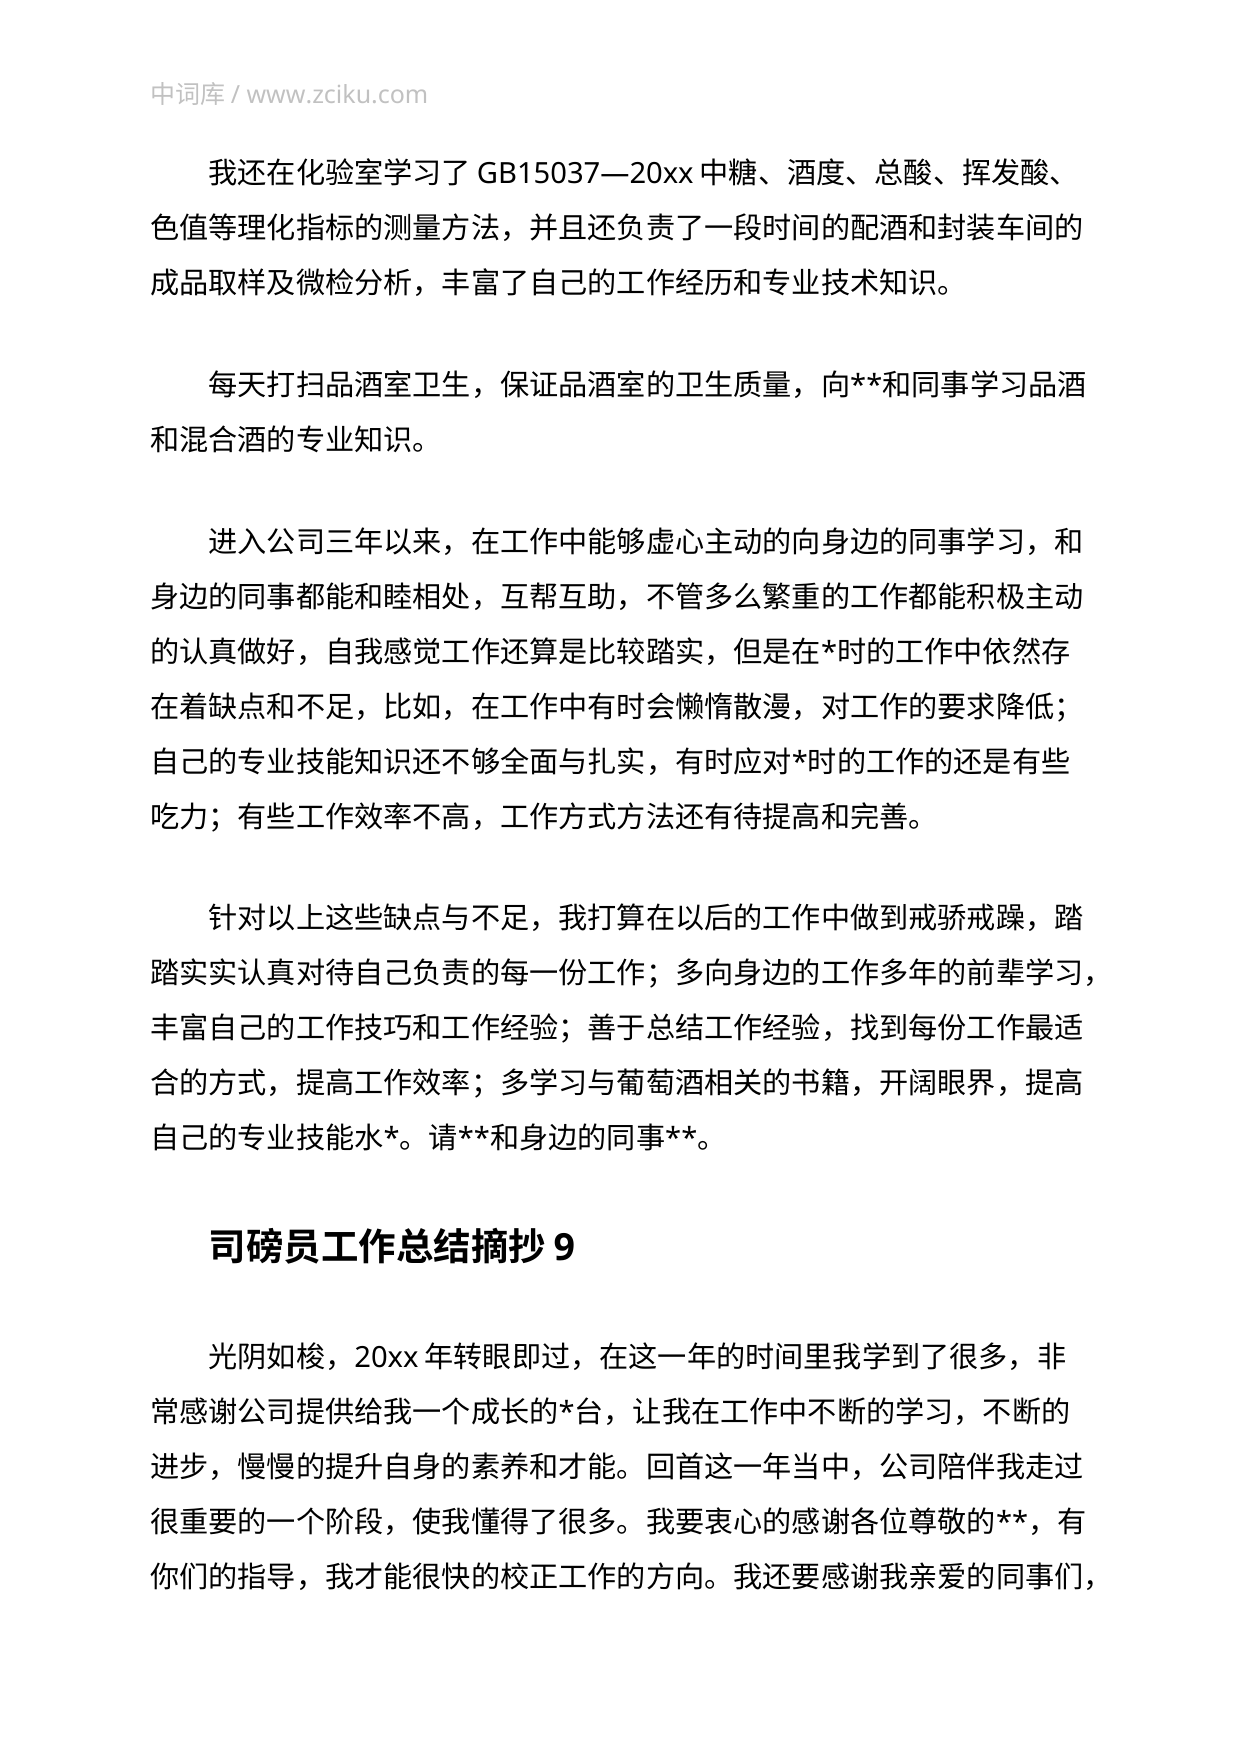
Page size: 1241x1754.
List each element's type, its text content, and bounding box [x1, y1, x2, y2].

text 进入公司三年以来，在工作中能够虚心主动的向身边的同事学习，和身边的同事都能和睦相处，互帮互助，不管多么繁重的工作都能积极主动的认真做好，自我感觉工作还算是比较踏实，但是在*时的工作中依然存在着缺点和不足，比如，在工作中有时会懒惰散漫，对工作的要求降低；自己的专业技能知识还不够全面与扎实，有时应对*时的工作的还是有些吃力；有些工作效率不高，工作方式方法还有待提高和完善。 [150, 518, 1090, 835]
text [150, 1334, 1090, 1596]
text 我还在化验室学习了GB15037—20xx中糖、酒度、总酸、挥发酸、色值等理化指标的测量方法，并且还负责了一段时间的配酒和封装车间的成品取样及微检分析，丰富了自己的工作经历和专业技术知识。 [150, 150, 1090, 302]
text 司磅员工作总结摘抄9 [150, 1216, 1090, 1271]
text 每天打扫品酒室卫生，保证品酒室的卫生质量，向**和同事学习品酒和混合酒的专业知识。 [150, 362, 1090, 459]
text 针对以上这些缺点与不足，我打算在以后的工作中做到戒骄戒躁，踏踏实实认真对待自己负责的每一份工作；多向身边的工作多年的前辈学习，丰富自己的工作技巧和工作经验；善于总结工作经验，找到每份工作最适合的方式，提高工作效率；多学习与葡萄酒相关的书籍，开阔眼界，提高自己的专业技能水*。请**和身边的同事**。 [150, 895, 1090, 1157]
